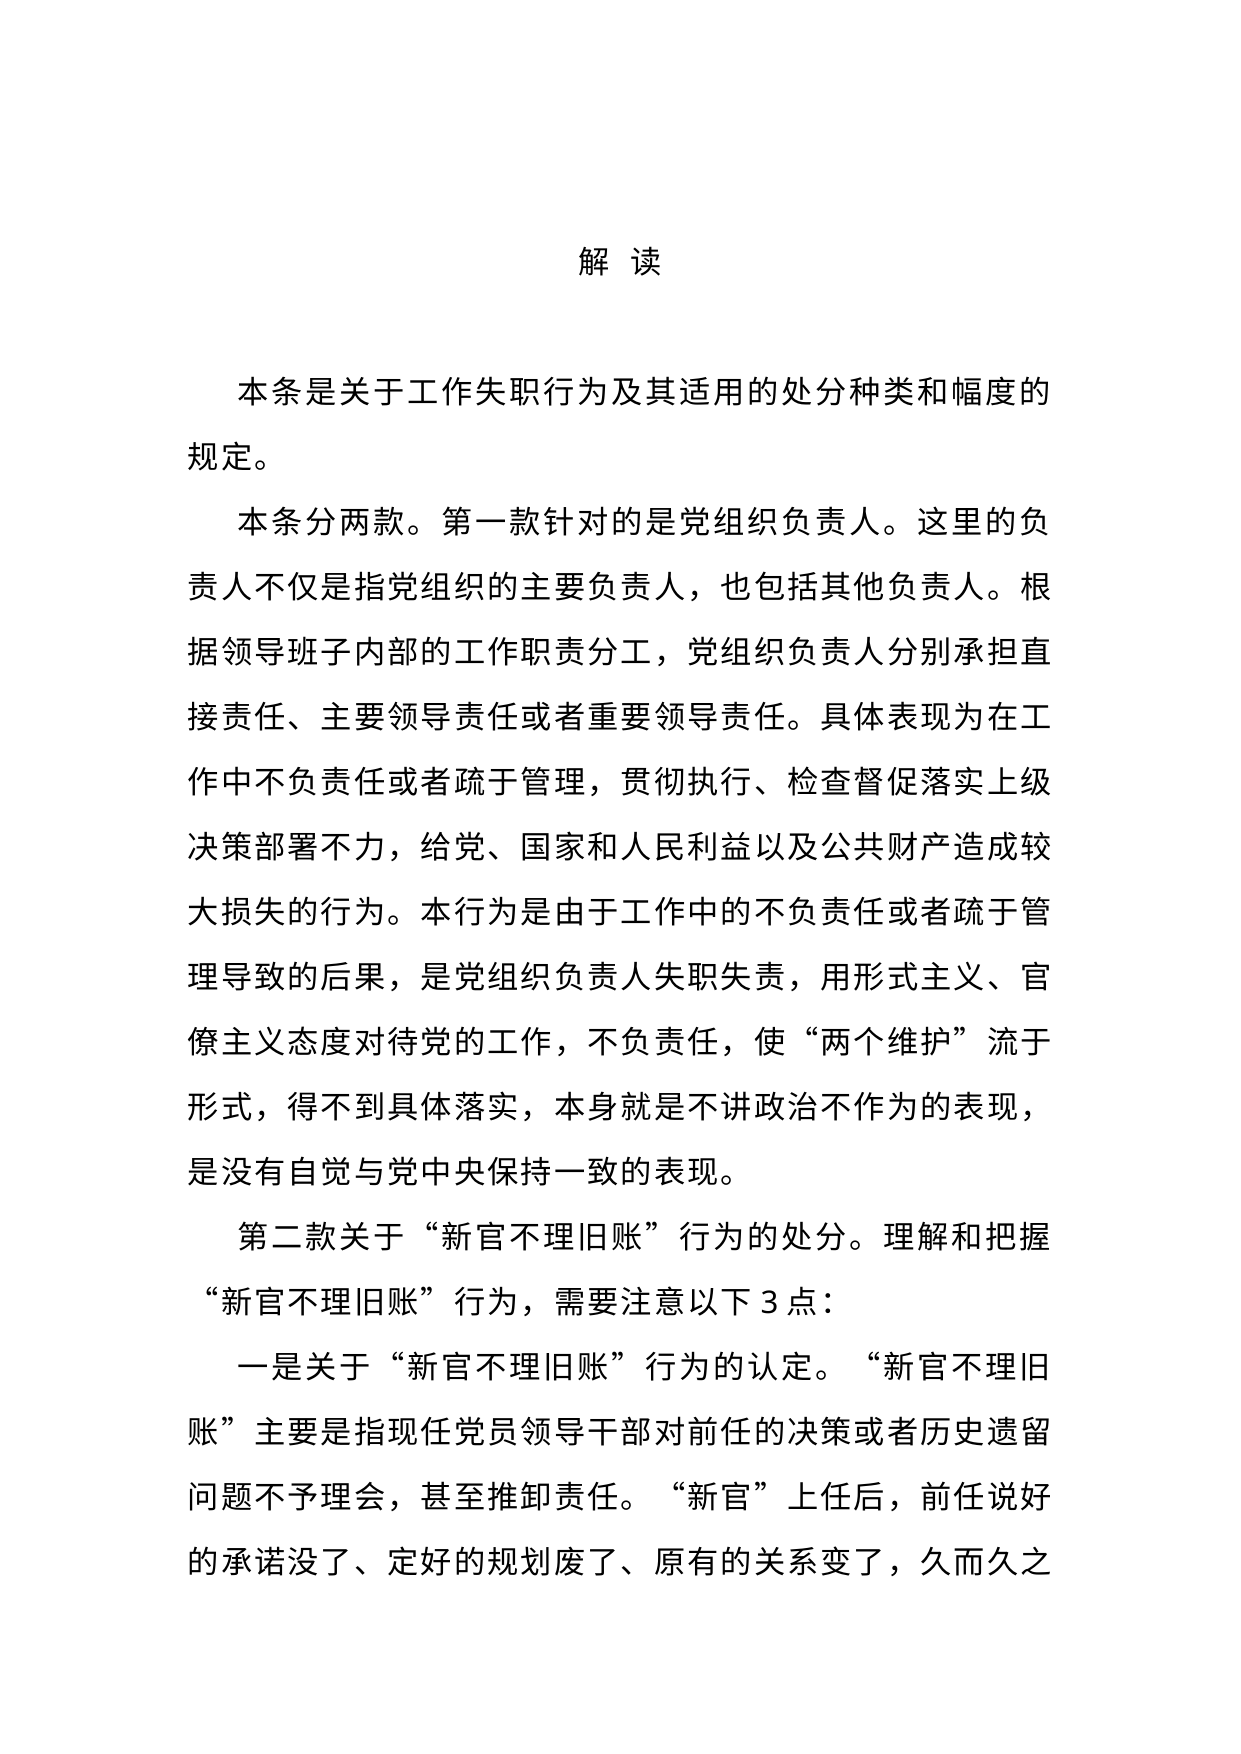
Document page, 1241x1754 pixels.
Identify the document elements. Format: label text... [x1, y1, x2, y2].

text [187, 1332, 1053, 1592]
text 第二款关于“新官不理旧账”行为的处分。理解和把握“新官不理旧账”行为，需要注意以下3点： [187, 1202, 1053, 1332]
text 本条分两款。第一款针对的是党组织负责人。这里的负责人不仅是指党组织的主要负责人，也包括其他负责人。根据领导班子内部的工作职责分工，党组织负责人分别承担直接责任、主要领导责任或者重要领导责任。具体表现为在工作中不负责任或者疏于管理，贯彻执行、检查督促落实上级决策部署不力，给党、国家和人民利益以及公共财产造成较大损失的行为。本行为是由于工作中的不负责任或者疏于管理导致的后果，是党组织负责人失职失责，用形式主义、官僚主义态度对待党的工作，不负责任，使“两个维护”流于形式，得不到具体落实，本身就是不讲政治不作为的表现，是没有自觉与党中央保持一致的表现。 [187, 487, 1053, 1202]
text 本条是关于工作失职行为及其适用的处分种类和幅度的规定。 [187, 357, 1053, 487]
text 解 读 [187, 227, 1053, 292]
